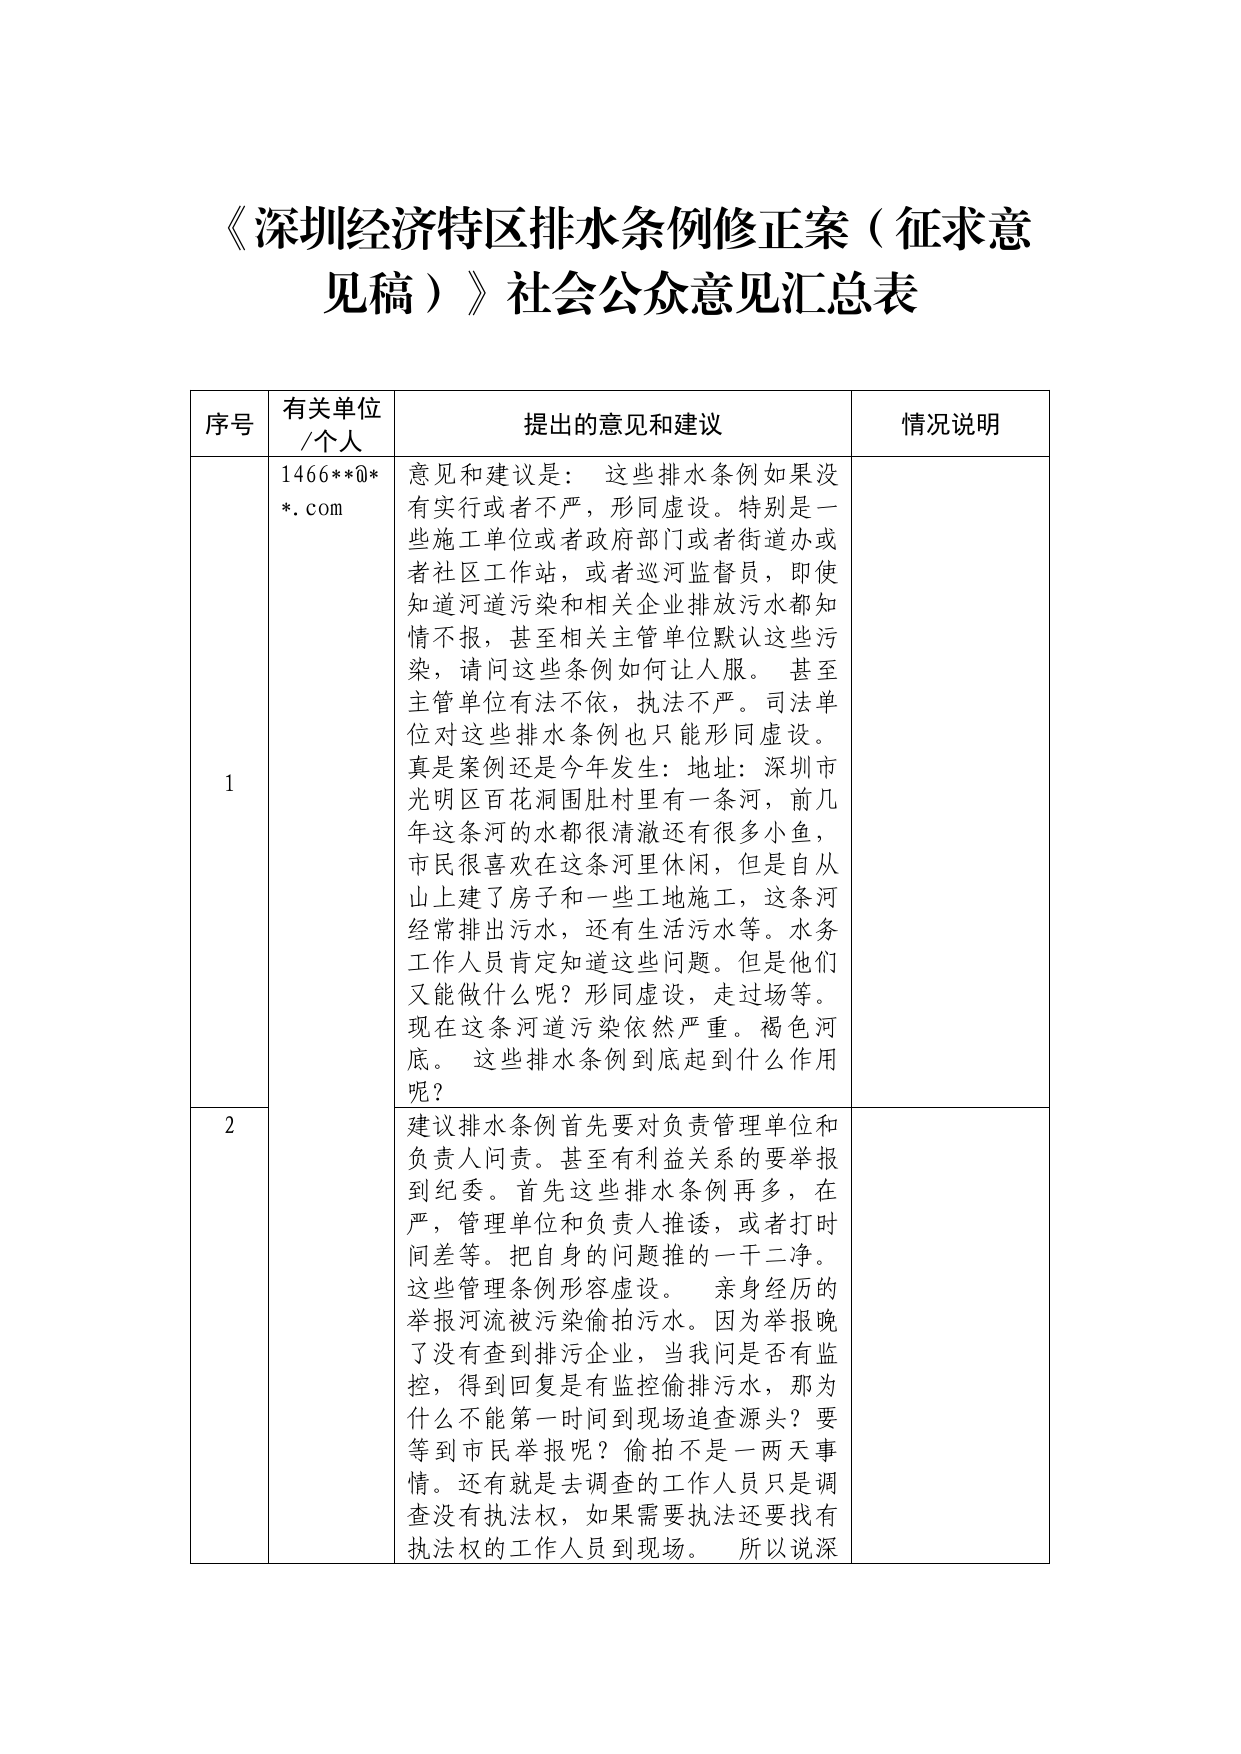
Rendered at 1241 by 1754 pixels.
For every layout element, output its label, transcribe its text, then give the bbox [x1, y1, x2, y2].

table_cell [395, 1108, 851, 1563]
table_cell 2 [191, 1108, 268, 1563]
table_cell 1466**@**.com [269, 457, 394, 1563]
table_cell 1 [191, 457, 268, 1107]
table_cell [852, 457, 1049, 1107]
table_header 有关单位/个人 [269, 391, 394, 456]
table_cell 意见和建议是： 这些排水条例如果没有实行或者不严，形同虚设。特别是一些施工单位或者政府部门或者街道办或者社区工作站，或者巡河监督员，即使知道河道污染和相关企业排放污水都知情不报，甚至相关主管单位默认这些污染，请问这些条例如何让人服。 甚至主管单位有法不依，执法不严。司法单位对这些排水条例也只能形同虚设。 真是案例还是今年发生：地址：深圳市光明区百花洞围肚村里有一条河，前几年这条河的水都很清澈还有很多小鱼，市民很喜欢在这条河里休闲，但是自从山上建了房子和一些工地施工，这条河经常排出污水，还有生活污水等。水务工作人员肯定知道这些问题。但是他们又能做什么呢？形同虚设，走过场等。现在这条河道污染依然严重。褐色河底。 这些排水条例到底起到什么作用呢？ [395, 457, 851, 1107]
table_header 情况说明 [852, 391, 1049, 456]
table_header 提出的意见和建议 [395, 391, 851, 456]
table_cell [852, 1108, 1049, 1563]
text 《深圳经济特区排水条例修正案（征求意见稿）》社会公众意见汇总表 [187, 194, 1053, 324]
table_header 序号 [191, 391, 268, 456]
